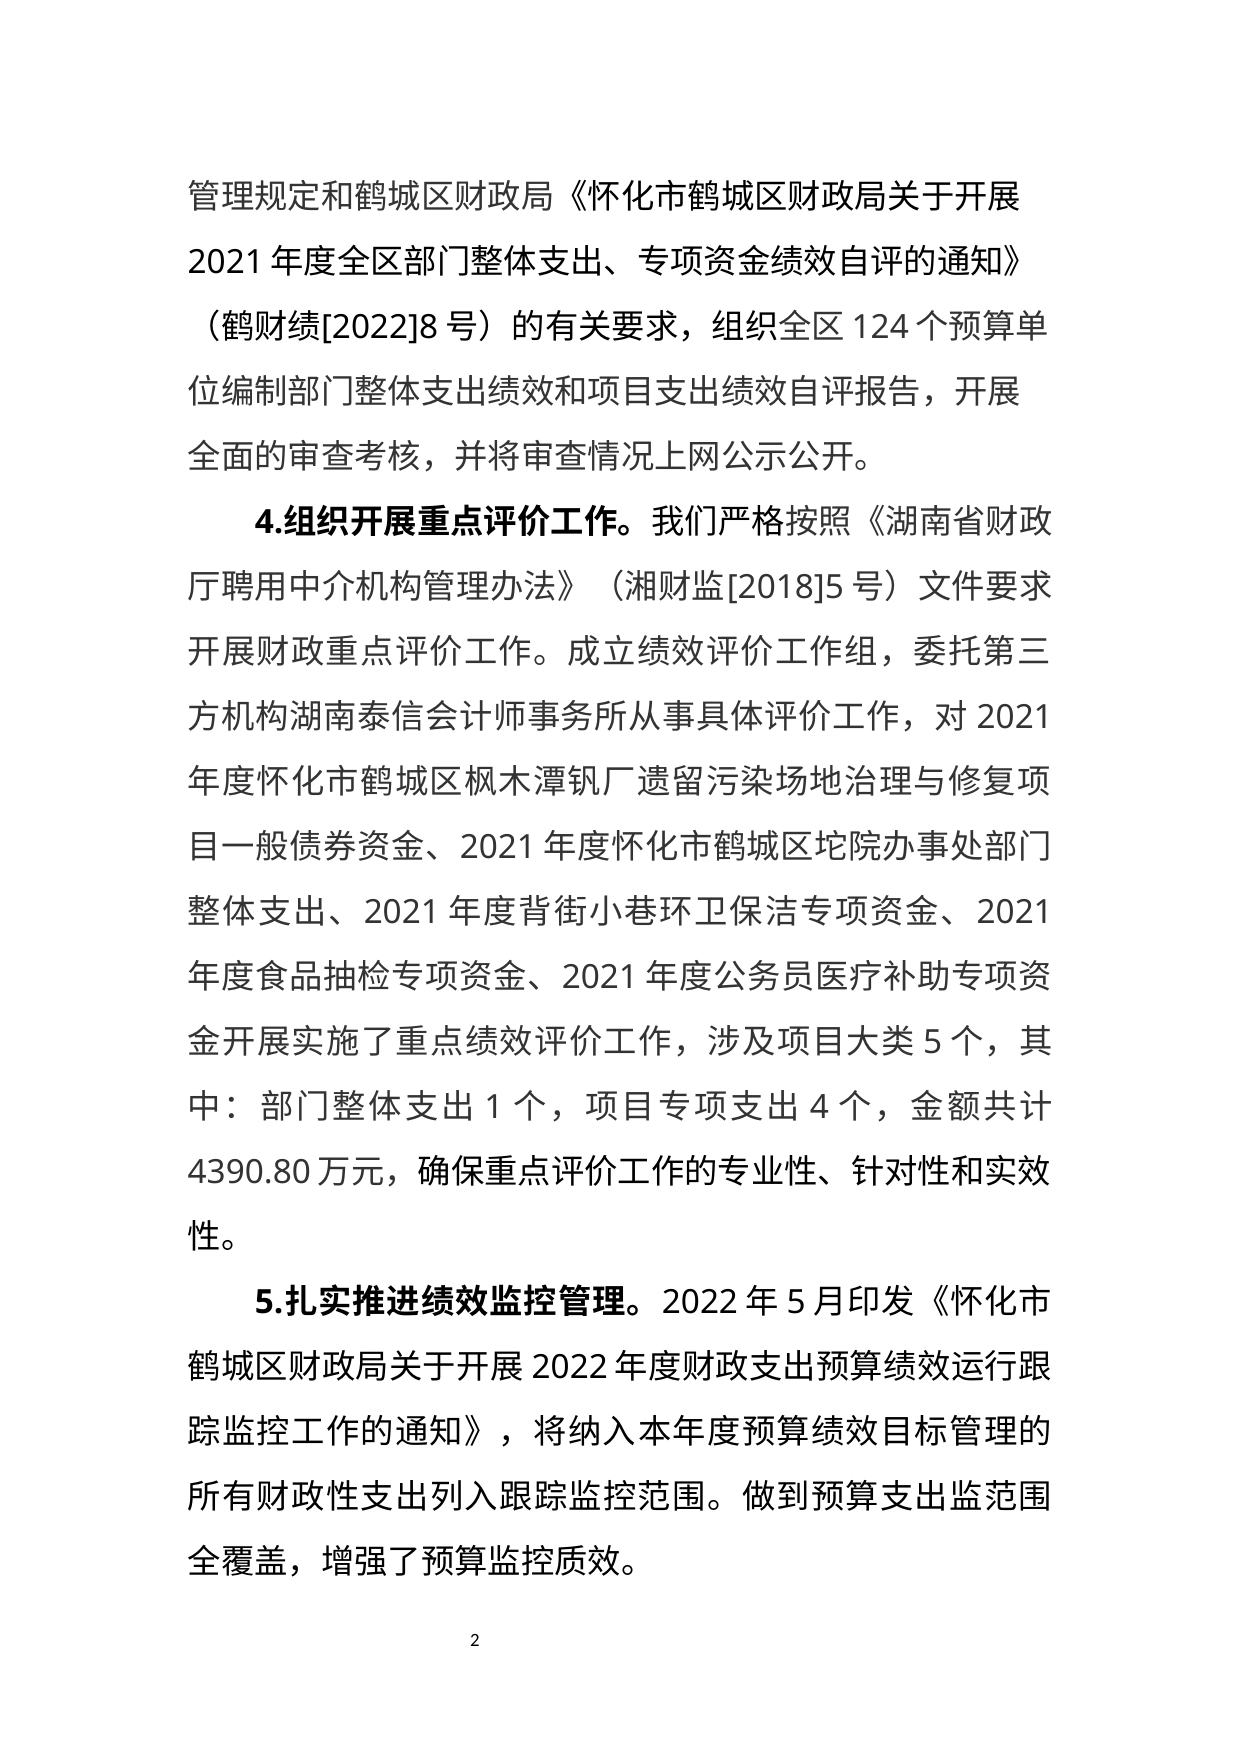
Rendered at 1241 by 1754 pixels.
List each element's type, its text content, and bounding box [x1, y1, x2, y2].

text 4.组织开展重点评价工作。我们严格按照《湖南省财政厅聘用中介机构管理办法》（湘财监[2018]5号）文件要求开展财政重点评价工作。成立绩效评价工作组，委托第三方机构湖南泰信会计师事务所从事具体评价工作，对2021年度怀化市鹤城区枫木潭钒厂遗留污染场地治理与修复项目一般债券资金、2021年度怀化市鹤城区坨院办事处部门整体支出、2021年度背街小巷环卫保洁专项资金、2021年度食品抽检专项资金、2021年度公务员医疗补助专项资金开展实施了重点绩效评价工作，涉及项目大类5个，其中：部门整体支出1个，项目专项支出4个，金额共计4390.80万元，确保重点评价工作的专业性、针对性和实效性。 [187, 487, 1053, 1267]
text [187, 162, 1053, 487]
list 5.扎实推进绩效监控管理。2022年5月印发《怀化市鹤城区财政局关于开展2022年度财政支出预算绩效运行跟踪监控工作的通知》，将纳入本年度预算绩效目标管理的所有财政性支出列入跟踪监控范围。做到预算支出监范围全覆盖，增强了预算监控质效。 [187, 1267, 1053, 1592]
